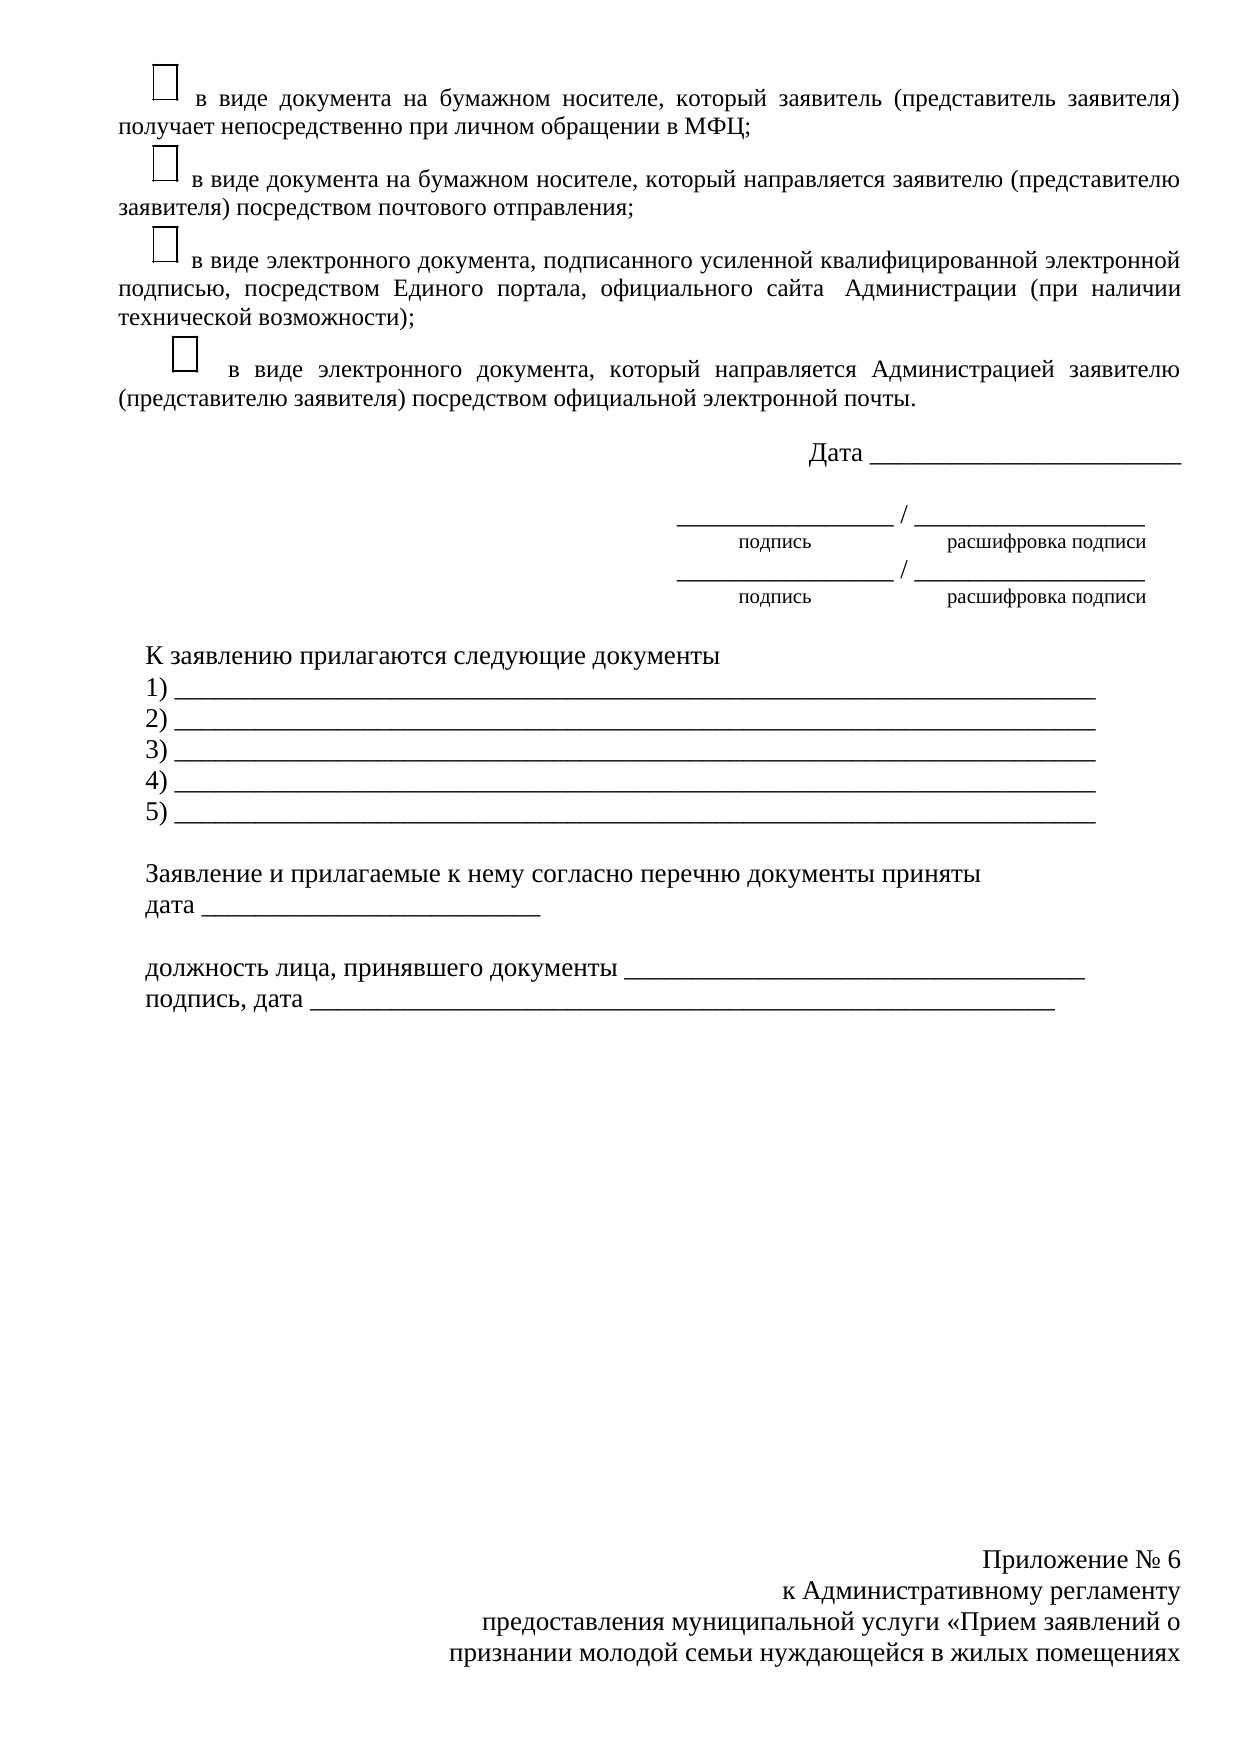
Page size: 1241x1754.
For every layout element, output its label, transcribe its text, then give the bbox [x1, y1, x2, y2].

text 2) ____________________________________________________________________ [118, 702, 1181, 733]
text подпись расшифровка подписи [118, 529, 1181, 553]
text к Административному регламенту [118, 1574, 1181, 1605]
text Приложение № 6 [118, 1543, 1181, 1574]
text должность лица, принявшего документы __________________________________ [118, 951, 1181, 982]
text 1) ____________________________________________________________________ [118, 671, 1181, 702]
text Дата _______________________ [118, 436, 1181, 467]
text подпись, дата _______________________________________________________ [118, 982, 1181, 1013]
text 4) ____________________________________________________________________ [118, 764, 1181, 795]
text предоставления муниципальной услуги «Прием заявлений о [118, 1605, 1181, 1636]
text в виде электронного документа, подписанного усиленной квалифицированной электронной подписью, посредством Единого портала, официального сайта Администрации (при наличии технической возможности); [118, 221, 1181, 331]
text Заявление и прилагаемые к нему согласно перечню документы приняты [118, 857, 1181, 889]
text К заявлению прилагаются следующие документы [118, 639, 1181, 671]
text ________________ / _________________ [118, 553, 1181, 584]
text признании молодой семьи нуждающейся в жилых помещениях [118, 1636, 1181, 1667]
text в виде электронного документа, который направляется Администрацией заявителю (представителю заявителя) посредством официальной электронной почты. [118, 331, 1181, 412]
text подпись расшифровка подписи [118, 584, 1181, 608]
text ________________ / _________________ [118, 498, 1181, 529]
text в виде документа на бумажном носителе, который направляется заявителю (представителю заявителя) посредством почтового отправления; [118, 140, 1181, 221]
text в виде документа на бумажном носителе, который заявитель (представитель заявителя) получает непосредственно при личном обращении в МФЦ; [118, 59, 1181, 140]
text 5) ____________________________________________________________________ [118, 795, 1181, 826]
text дата _________________________ [118, 889, 1181, 920]
text 3) ____________________________________________________________________ [118, 733, 1181, 764]
